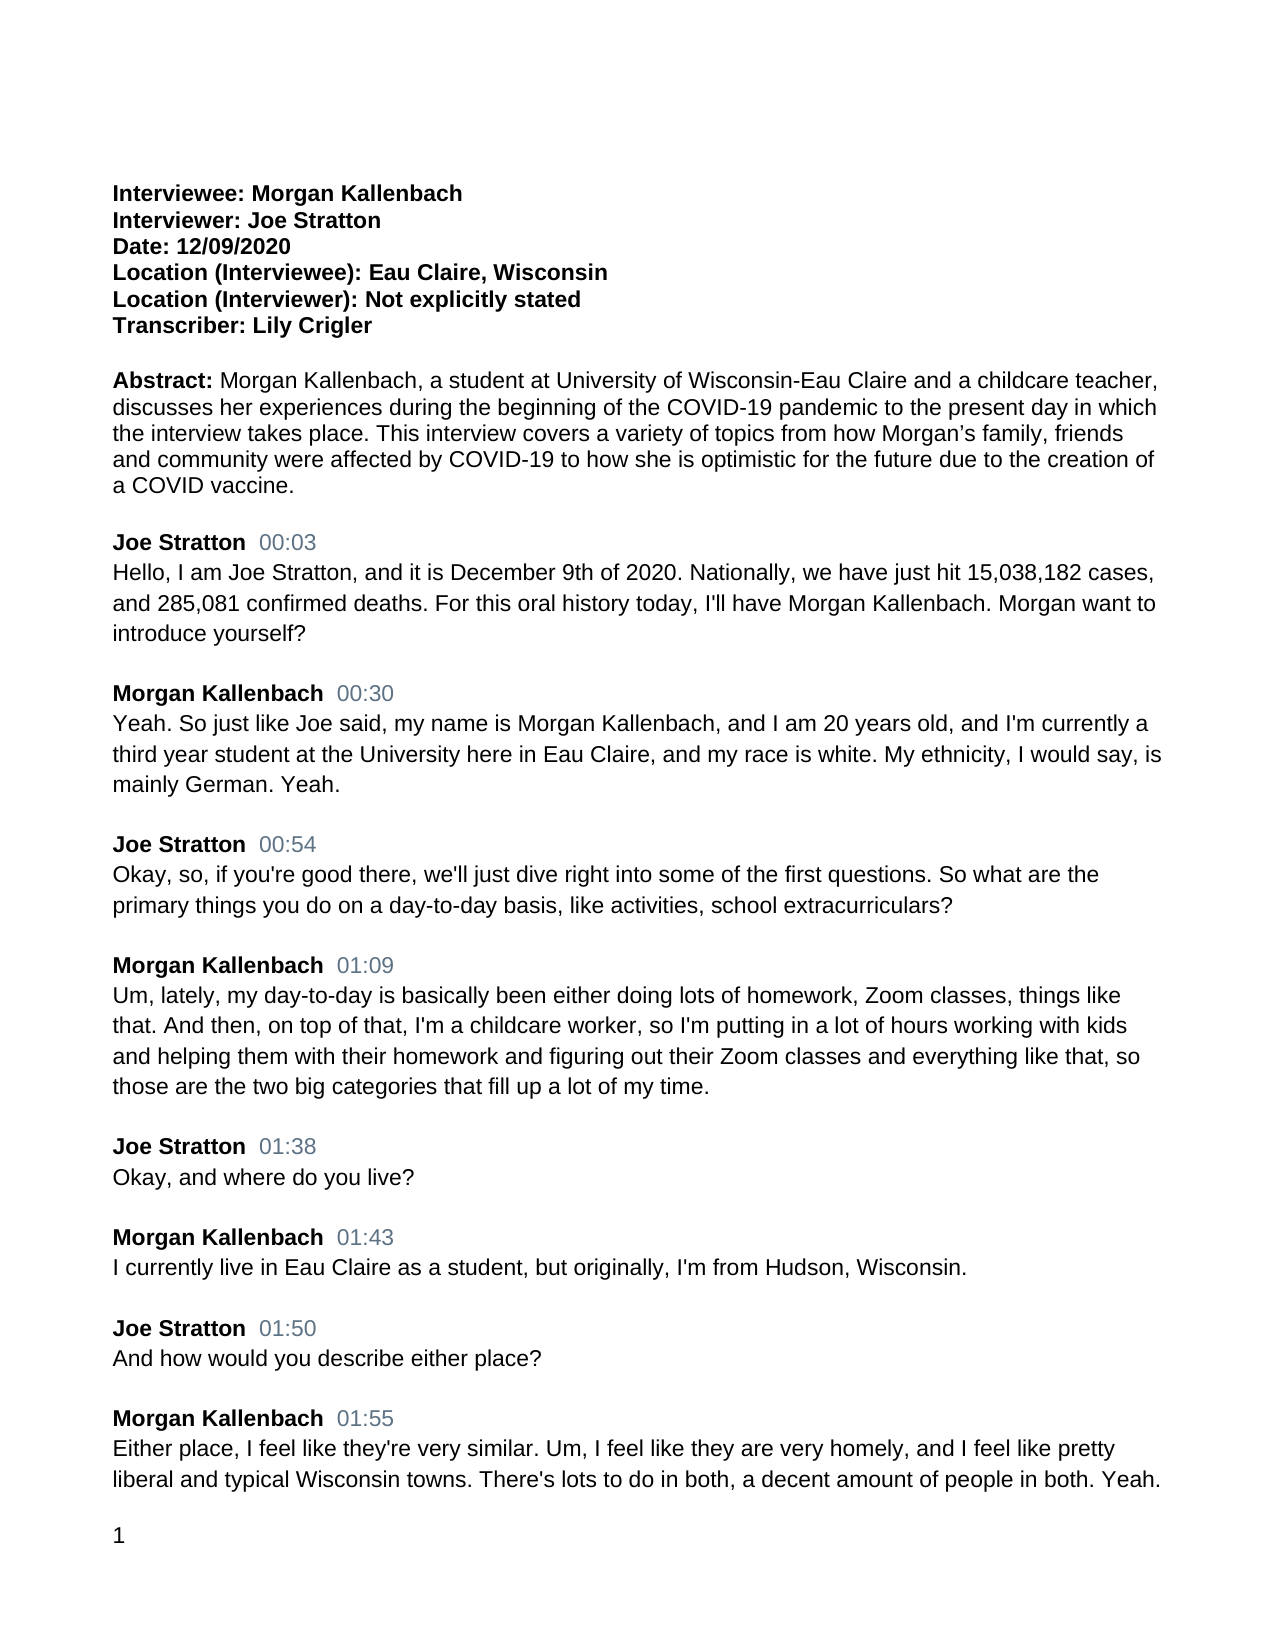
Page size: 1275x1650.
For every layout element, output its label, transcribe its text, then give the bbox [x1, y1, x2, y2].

text Location (Interviewer): Not explicitly stated [112, 286, 1162, 312]
text Joe Stratton 01:50 [112, 1314, 1162, 1341]
text Joe Stratton 00:03 [112, 529, 1162, 555]
text Um, lately, my day-to-day is basically been either doing lots of homework, Zoom classes, things like that. And then, on top of that, I'm a childcare worker, so I'm putting in a lot of hours working with kids and helping them with their homework and figuring out their Zoom classes and everything like that, so those are the two big categories that fill up a lot of my time. [112, 982, 1162, 1099]
text And how would you describe either place? [112, 1345, 1162, 1371]
text I currently live in Eau Claire as a student, but originally, I'm from Hudson, Wisconsin. [112, 1254, 1162, 1280]
text Transcriber: Lily Crigler [112, 312, 1162, 338]
text Date: 12/09/2020 [112, 233, 1162, 259]
text Location (Interviewee): Eau Claire, Wisconsin [112, 259, 1162, 286]
text Morgan Kallenbach 01:09 [112, 952, 1162, 978]
text Yeah. So just like Joe said, my name is Morgan Kallenbach, and I am 20 years old, and I'm currently a third year student at the University here in Eau Claire, and my race is white. My ethnicity, I would say, is mainly German. Yeah. [112, 710, 1162, 797]
text Joe Stratton 00:54 [112, 831, 1162, 857]
text Hello, I am Joe Stratton, and it is December 9th of 2020. Nationally, we have just hit 15,038,182 cases, and 285,081 confirmed deaths. For this oral history today, I'll have Morgan Kallenbach. Morgan want to introduce yourself? [112, 559, 1162, 646]
text Interviewee: Morgan Kallenbach [112, 180, 1162, 207]
text Morgan Kallenbach 01:55 [112, 1405, 1162, 1431]
text Morgan Kallenbach 01:43 [112, 1224, 1162, 1250]
text Interviewer: Joe Stratton [112, 207, 1162, 233]
text Morgan Kallenbach 00:30 [112, 680, 1162, 706]
text Abstract: Morgan Kallenbach, a student at University of Wisconsin-Eau Claire and a childcare teacher, discusses her experiences during the beginning of the COVID-19 pandemic to the present day in which the interview takes place. This interview covers a variety of topics from how Morgan’s family, friends and community were affected by COVID-19 to how she is optimistic for the future due to the creation of a COVID vaccine. [112, 367, 1162, 499]
text Okay, and where do you live? [112, 1163, 1162, 1190]
text Joe Stratton 01:38 [112, 1133, 1162, 1159]
text Either place, I feel like they're very similar. Um, I feel like they are very homely, and I feel like pretty liberal and typical Wisconsin towns. There's lots to do in both, a decent amount of people in both. Yeah. [112, 1435, 1162, 1492]
text Okay, so, if you're good there, we'll just dive right into some of the first questions. So what are the primary things you do on a day-to-day basis, like activities, school extracurriculars? [112, 861, 1162, 918]
